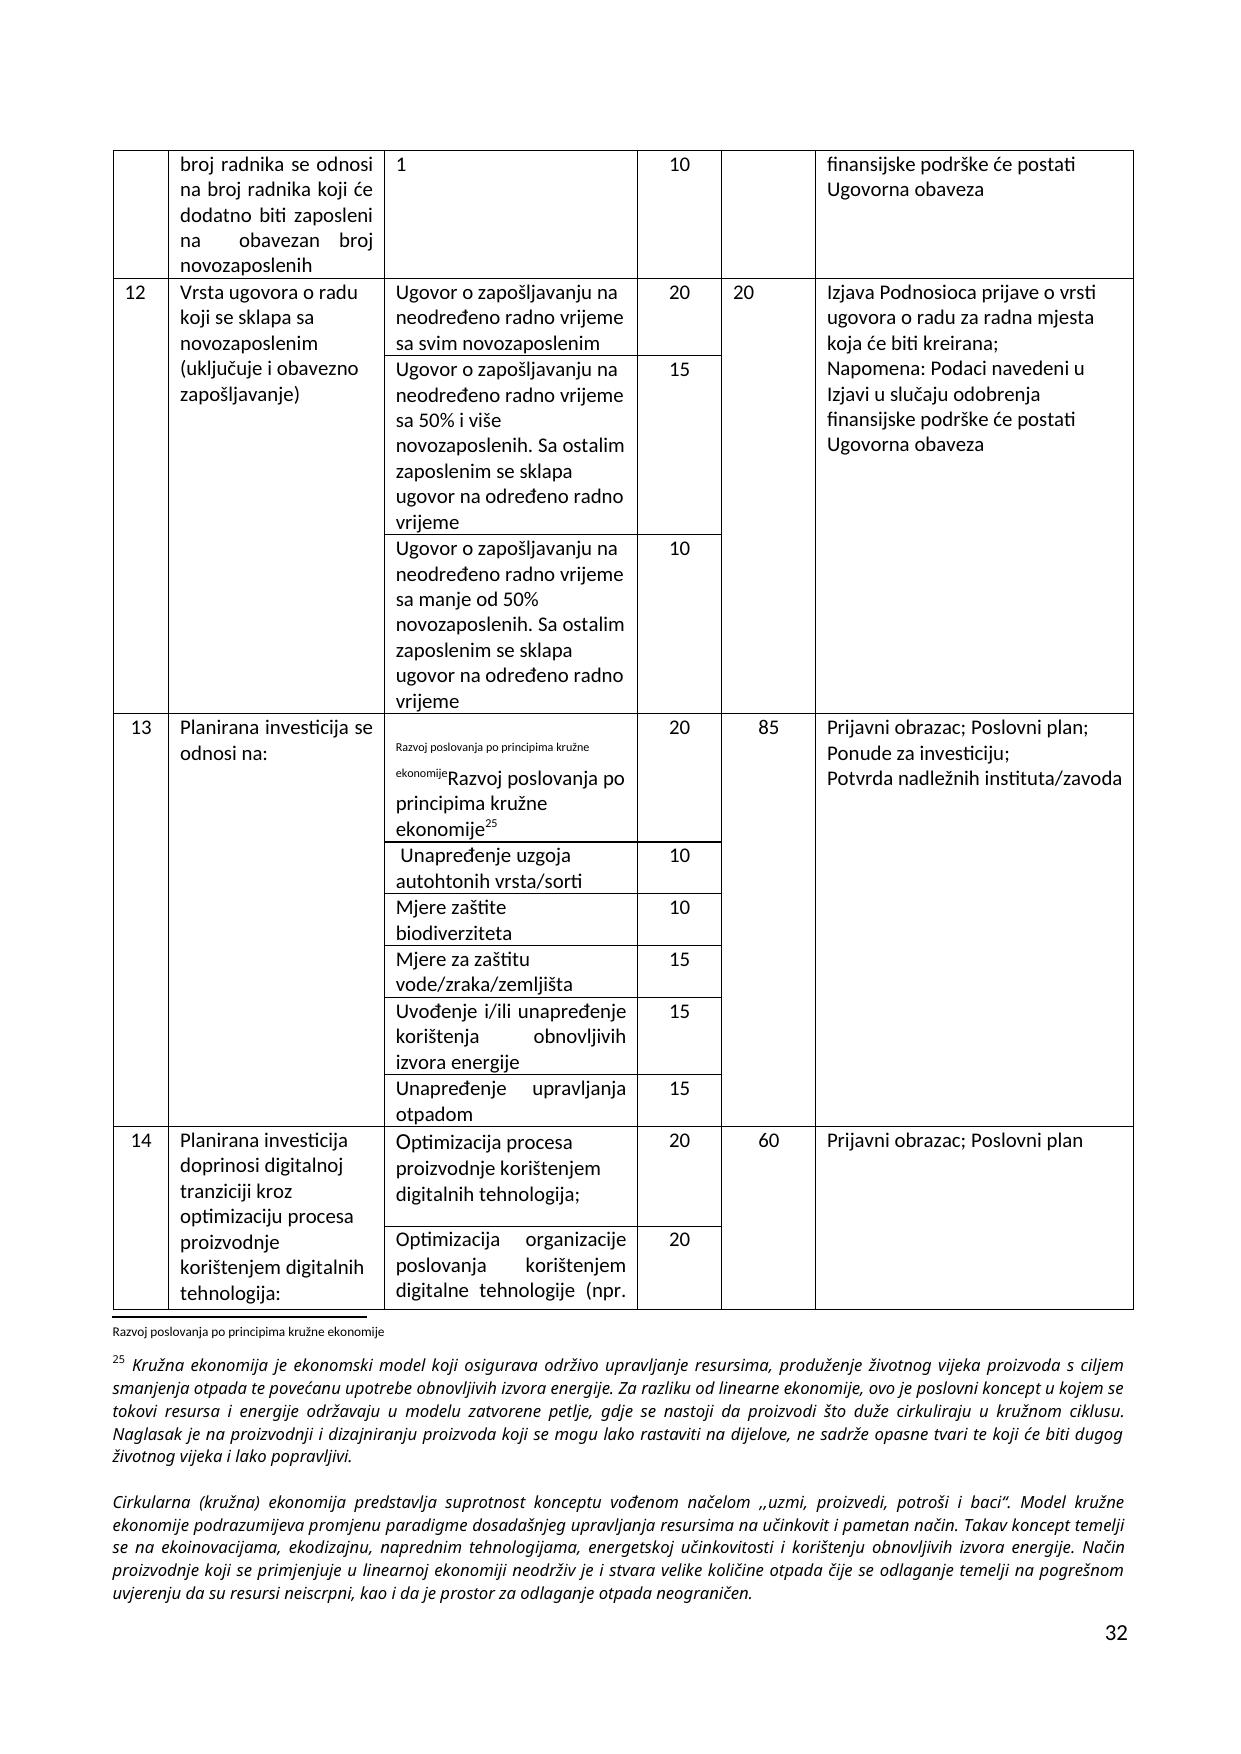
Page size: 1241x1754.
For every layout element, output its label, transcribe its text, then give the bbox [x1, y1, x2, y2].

table_cell 20 [722, 279, 815, 713]
table_cell Izjava Podnosioca prijave o vrsti ugovora o radu za radna mjesta koja će biti kreirana; Napomena: Podaci navedeni u Izjavi u slučaju odobrenja finansijske podrške će postati Ugovorna obaveza [816, 279, 1133, 713]
table_cell 20 [638, 1227, 721, 1309]
table_cell 20 [638, 1127, 721, 1226]
table_cell Optimizacija procesa proizvodnje korištenjem digitalnih tehnologija; [385, 1127, 637, 1226]
table_cell 15 [638, 998, 721, 1074]
table_cell Prijavni obrazac; Poslovni plan; Ponude za investiciju; Potvrda nadležnih instituta/zavoda [816, 714, 1133, 1126]
table_cell 60 [722, 1127, 815, 1309]
table_cell 15 [638, 946, 721, 997]
table_cell Razvoj poslovanja po principima kružne ekonomije [385, 714, 637, 841]
table_cell 20 [638, 714, 721, 841]
table_cell 10 [638, 151, 721, 278]
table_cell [385, 1227, 637, 1309]
table_cell 10 [638, 843, 721, 893]
table_cell 15 [638, 356, 721, 534]
table_cell 10 [638, 894, 721, 945]
table_cell Mjere za zaštitu vode/zraka/zemljišta [385, 946, 637, 997]
table_cell 1 [385, 151, 637, 278]
table_cell Planirana investicija se odnosi na: [169, 714, 384, 1126]
table_cell 85 [722, 714, 815, 1126]
table_cell 13 [114, 714, 168, 1126]
table_cell Ugovor o zapošljavanju na neodređeno radno vrijeme sa manje od 50% novozaposlenih. Sa ostalim zaposlenim se sklapa ugovor na određeno radno vrijeme [385, 535, 637, 713]
table_cell Ugovor o zapošljavanju na neodređeno radno vrijeme sa svim novozaposlenim [385, 279, 637, 355]
table_cell Prijavni obrazac; Poslovni plan [816, 1127, 1133, 1309]
table_cell Ugovor o zapošljavanju na neodređeno radno vrijeme sa 50% i više novozaposlenih. Sa ostalim zaposlenim se sklapa ugovor na određeno radno vrijeme [385, 356, 637, 534]
table_cell 14 [114, 1127, 168, 1309]
table_cell Mjere zaštite biodiverziteta [385, 894, 637, 945]
table_cell 15 [638, 1075, 721, 1126]
table_cell Unapređenje uzgoja autohtonih vrsta/sorti [385, 843, 637, 893]
table_cell Vrsta ugovora o radu koji se sklapa sa novozaposlenim (uključuje i obavezno zapošljavanje) [169, 279, 384, 713]
table_cell Unapređenje upravljanja otpadom [385, 1075, 637, 1126]
table_cell Uvođenje i/ili unapređenje korištenja obnovljivih izvora energije [385, 998, 637, 1074]
table_cell Planirana investicija doprinosi digitalnoj tranziciji kroz optimizaciju procesa proizvodnje korištenjem digitalnih tehnologija: [169, 1127, 384, 1309]
table_cell 10 [638, 535, 721, 713]
table_cell 20 [638, 279, 721, 355]
table_cell 12 [114, 279, 168, 713]
